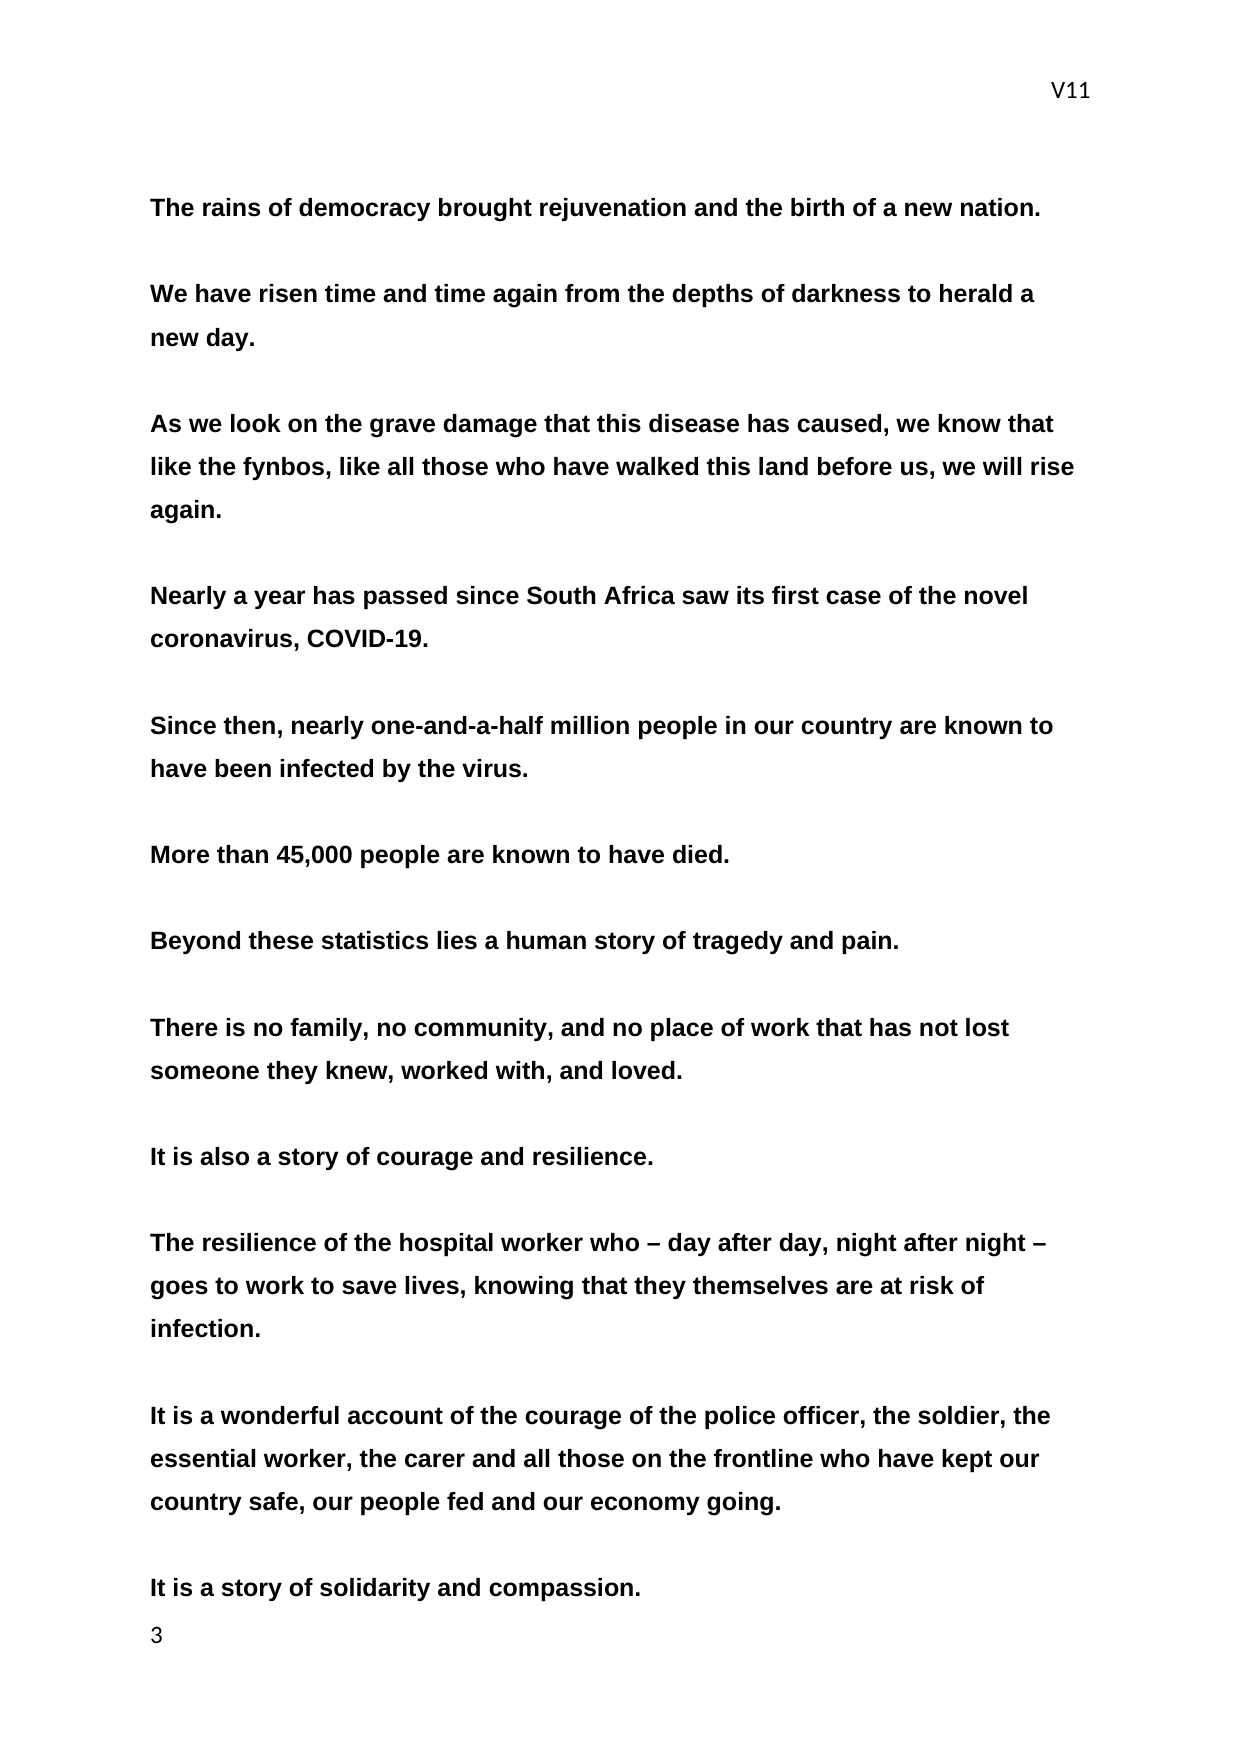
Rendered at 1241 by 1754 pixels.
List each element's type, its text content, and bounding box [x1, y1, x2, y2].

text The resilience of the hospital worker who – day after day, night after night – goes to work to save lives, knowing that they themselves are at risk of infection. [150, 1228, 1090, 1343]
text It is a story of solidarity and compassion. [150, 1573, 1090, 1602]
text More than 45,000 people are known to have died. [150, 840, 1090, 869]
text As we look on the grave damage that this disease has caused, we know that like the fynbos, like all those who have walked this land before us, we will rise again. [150, 409, 1090, 524]
text It is a wonderful account of the courage of the police officer, the soldier, the essential worker, the carer and all those on the frontline who have kept our country safe, our people fed and our economy going. [150, 1401, 1090, 1516]
text Beyond these statistics lies a human story of tragedy and pain. [150, 926, 1090, 955]
text It is also a story of courage and resilience. [150, 1142, 1090, 1171]
text There is no family, no community, and no place of work that has not lost someone they knew, worked with, and loved. [150, 1012, 1090, 1084]
text We have risen time and time again from the depths of darkness to herald a new day. [150, 279, 1090, 351]
text The rains of democracy brought rejuvenation and the birth of a new nation. [150, 193, 1090, 222]
text Nearly a year has passed since South Africa saw its first case of the novel coronavirus, COVID-19. [150, 581, 1090, 653]
text Since then, nearly one-and-a-half million people in our country are known to have been infected by the virus. [150, 711, 1090, 782]
